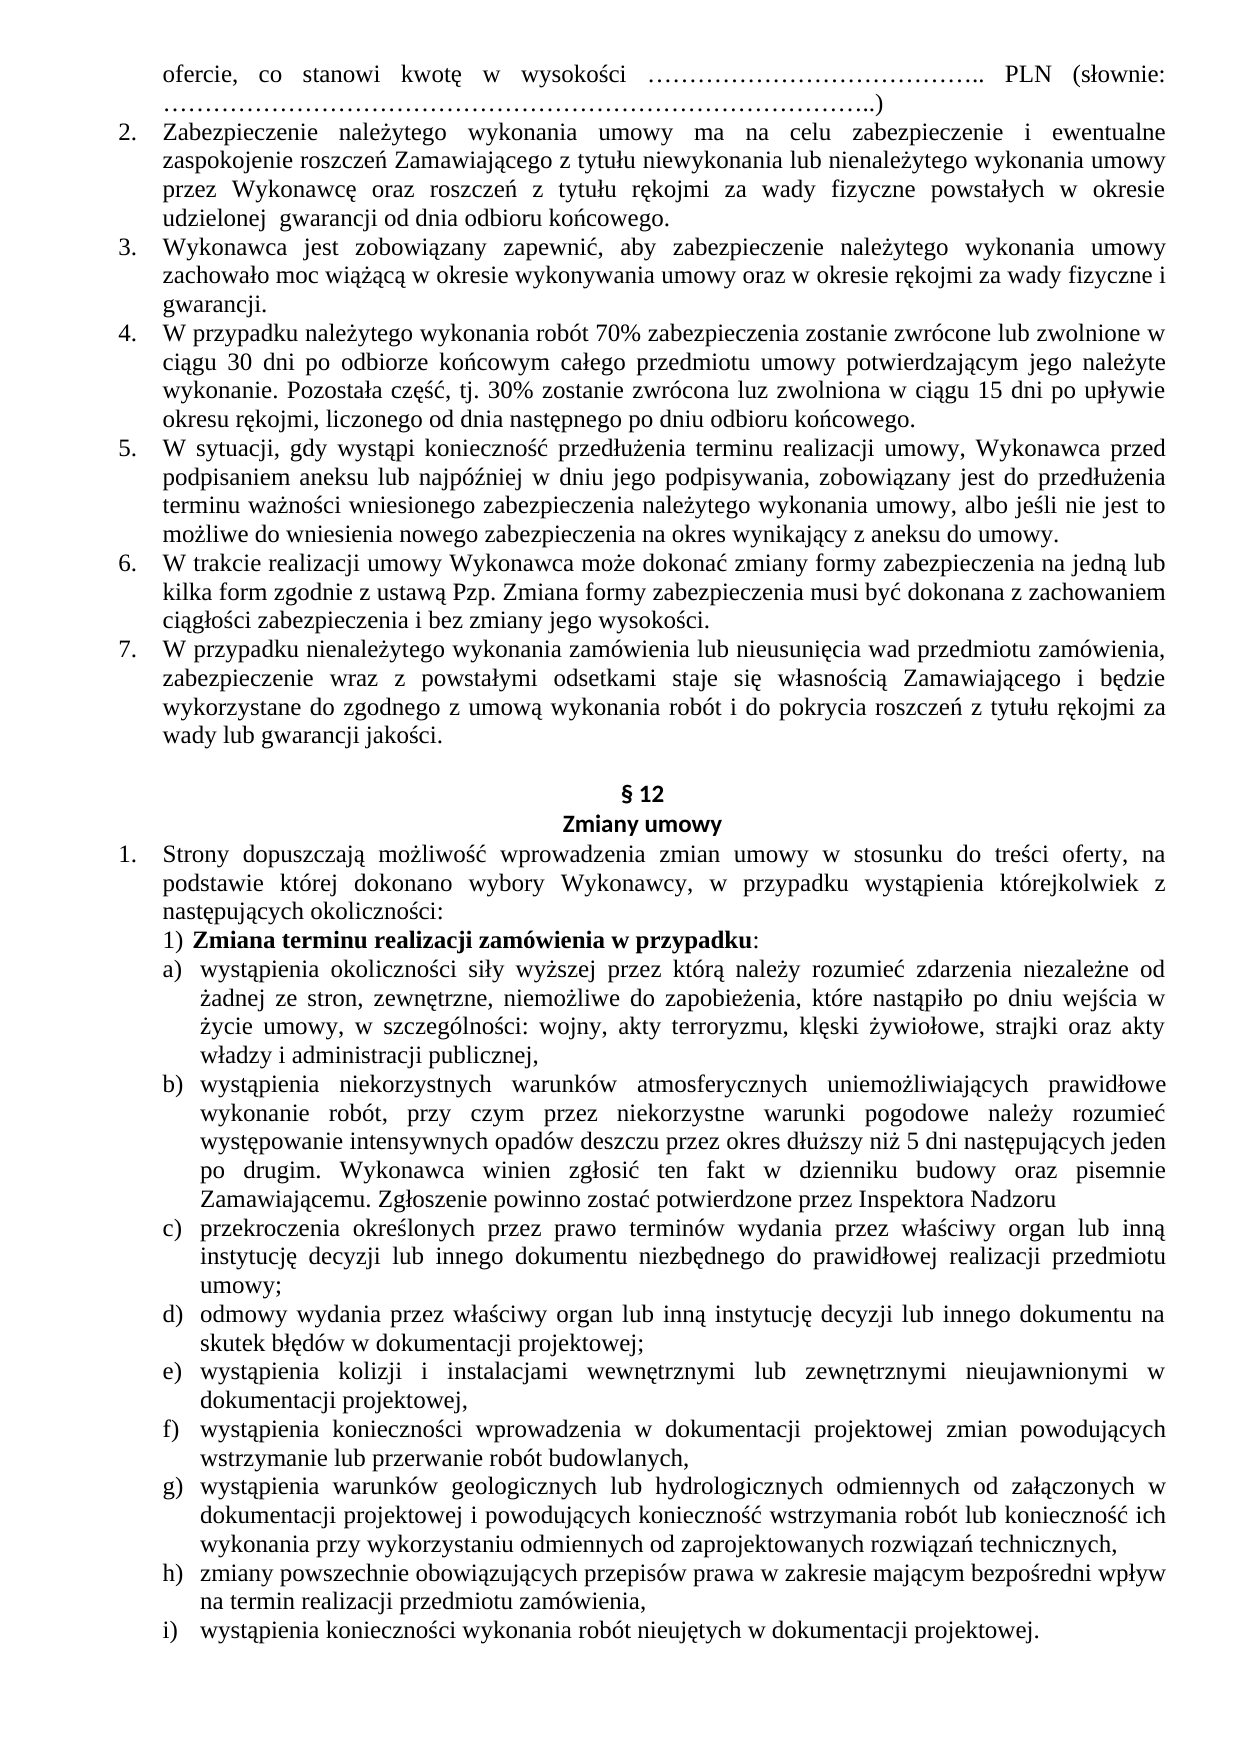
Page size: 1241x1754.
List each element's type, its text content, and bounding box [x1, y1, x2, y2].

list Zabezpieczenie należytego wykonania umowy ma na celu zabezpieczenie i ewentualne zaspokojenie roszczeń Zamawiającego z tytułu niewykonania lub nienależytego wykonania umowy przez Wykonawcę oraz roszczeń z tytułu rękojmi za wady fizyczne powstałych w okresie udzielonej gwarancji od dnia odbioru końcowego. [118, 117, 1167, 232]
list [118, 59, 1167, 117]
list Wykonawca jest zobowiązany zapewnić, aby zabezpieczenie należytego wykonania umowy zachowało moc wiążącą w okresie wykonywania umowy oraz w okresie rękojmi za wady fizyczne i gwarancji. [118, 232, 1167, 318]
list przekroczenia określonych przez prawo terminów wydania przez właściwy organ lub inną instytucję decyzji lub innego dokumentu niezbędnego do prawidłowej realizacji przedmiotu umowy; [162, 1213, 1167, 1299]
list wystąpienia konieczności wprowadzenia w dokumentacji projektowej zmian powodujących wstrzymanie lub przerwanie robót budowlanych, [162, 1414, 1167, 1471]
list zmiany powszechnie obowiązujących przepisów prawa w zakresie mającym bezpośredni wpływ na termin realizacji przedmiotu zamówienia, [162, 1558, 1167, 1615]
list wystąpienia kolizji i instalacjami wewnętrznymi lub zewnętrznymi nieujawnionymi w dokumentacji projektowej, [162, 1356, 1167, 1414]
list wystąpienia okoliczności siły wyższej przez którą należy rozumieć zdarzenia niezależne od żadnej ze stron, zewnętrzne, niemożliwe do zapobieżenia, które nastąpiło po dniu wejścia w życie umowy, w szczególności: wojny, akty terroryzmu, klęski żywiołowe, strajki oraz akty władzy i administracji publicznej, [162, 954, 1167, 1069]
list Strony dopuszczają możliwość wprowadzenia zmian umowy w stosunku do treści oferty, na podstawie której dokonano wybory Wykonawcy, w przypadku wystąpienia którejkolwiek z następujących okoliczności: [118, 839, 1167, 925]
list Zmiana terminu realizacji zamówienia w przypadku: [162, 925, 1167, 954]
list W trakcie realizacji umowy Wykonawca może dokonać zmiany formy zabezpieczenia na jedną lub kilka form zgodnie z ustawą Pzp. Zmiana formy zabezpieczenia musi być dokonana z zachowaniem ciągłości zabezpieczenia i bez zmiany jego wysokości. [118, 548, 1167, 634]
list odmowy wydania przez właściwy organ lub inną instytucję decyzji lub innego dokumentu na skutek błędów w dokumentacji projektowej; [162, 1299, 1167, 1356]
list W przypadku nienależytego wykonania zamówienia lub nieusunięcia wad przedmiotu zamówienia, zabezpieczenie wraz z powstałymi odsetkami staje się własnością Zamawiającego i będzie wykorzystane do zgodnego z umową wykonania robót i do pokrycia roszczeń z tytułu rękojmi za wady lub gwarancji jakości. [118, 634, 1167, 749]
list wystąpienia warunków geologicznych lub hydrologicznych odmiennych od załączonych w dokumentacji projektowej i powodujących konieczność wstrzymania robót lub konieczność ich wykonania przy wykorzystaniu odmiennych od zaprojektowanych rozwiązań technicznych, [162, 1471, 1167, 1558]
text Zmiany umowy [118, 808, 1167, 839]
list wystąpienia niekorzystnych warunków atmosferycznych uniemożliwiających prawidłowe wykonanie robót, przy czym przez niekorzystne warunki pogodowe należy rozumieć występowanie intensywnych opadów deszczu przez okres dłuższy niż 5 dni następujących jeden po drugim. Wykonawca winien zgłosić ten fakt w dzienniku budowy oraz pisemnie Zamawiającemu. Zgłoszenie powinno zostać potwierdzone przez Inspektora Nadzoru [162, 1069, 1167, 1213]
list W przypadku należytego wykonania robót 70% zabezpieczenia zostanie zwrócone lub zwolnione w ciągu 30 dni po odbiorze końcowym całego przedmiotu umowy potwierdzającym jego należyte wykonanie. Pozostała część, tj. 30% zostanie zwrócona luz zwolniona w ciągu 15 dni po upływie okresu rękojmi, liczonego od dnia następnego po dniu odbioru końcowego. [118, 318, 1167, 433]
text § 12 [118, 778, 1167, 808]
list W sytuacji, gdy wystąpi konieczność przedłużenia terminu realizacji umowy, Wykonawca przed podpisaniem aneksu lub najpóźniej w dniu jego podpisywania, zobowiązany jest do przedłużenia terminu ważności wniesionego zabezpieczenia należytego wykonania umowy, albo jeśli nie jest to możliwe do wniesienia nowego zabezpieczenia na okres wynikający z aneksu do umowy. [118, 433, 1167, 548]
list wystąpienia konieczności wykonania robót nieujętych w dokumentacji projektowej. [162, 1615, 1167, 1644]
